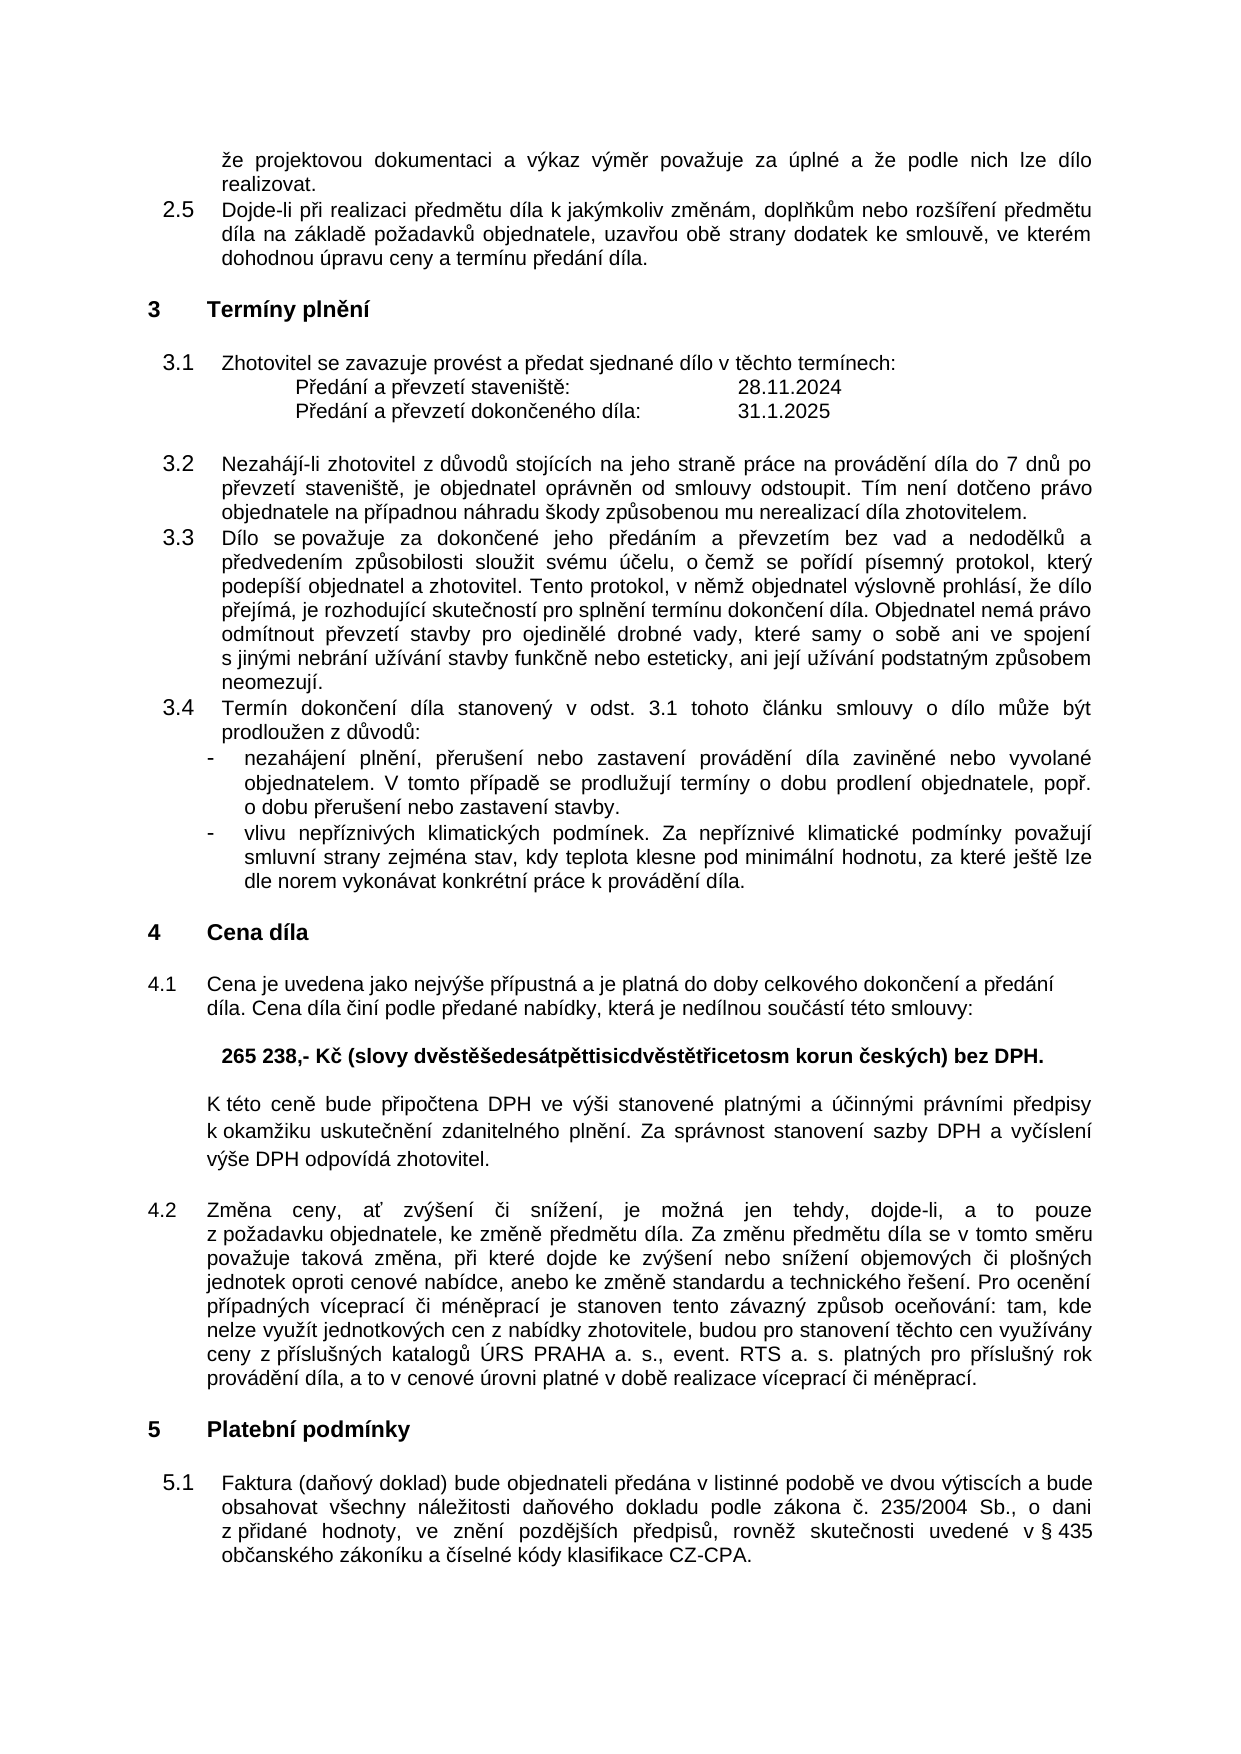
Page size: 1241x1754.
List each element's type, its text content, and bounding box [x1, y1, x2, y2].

text Předání a převzetí staveniště: 28.11.2024 [280, 375, 1093, 399]
list Faktura (daňový doklad) bude objednateli předána v listinné podobě ve dvou výtiscích a bude obsahovat všechny náležitosti daňového dokladu podle zákona č. 235/2004 Sb., o dani z přidané hodnoty, ve znění pozdějších předpisů, rovněž skutečnosti uvedené v § 435 občanského zákoníku a číselné kódy klasifikace CZ-CPA. [162, 1469, 1093, 1567]
list vlivu nepříznivých klimatických podmínek. Za nepříznivé klimatické podmínky považují smluvní strany zejména stav, kdy teplota klesne pod minimální hodnotu, za které ještě lze dle norem vykonávat konkrétní práce k provádění díla. [207, 818, 1093, 893]
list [162, 148, 1093, 196]
list Termíny plnění [148, 296, 1093, 322]
subtitle 265 238,- Kč (slovy dvěstěšedesátpěttisicdvěstětřicetosm korun českých) bez DPH. [148, 1044, 1093, 1068]
list Nezahájí-li zhotovitel z důvodů stojících na jeho straně práce na provádění díla do 7 dnů po převzetí staveniště, je objednatel oprávněn od smlouvy odstoupit. Tím není dotčeno právo objednatele na případnou náhradu škody způsobenou mu nerealizací díla zhotovitelem. [162, 449, 1093, 524]
text Předání a převzetí dokončeného díla: 31.1.2025 [207, 399, 1093, 423]
text K této ceně bude připočtena DPH ve výši stanovené platnými a účinnými právními předpisy k okamžiku uskutečnění zdanitelného plnění. Za správnost stanovení sazby DPH a vyčíslení výše DPH odpovídá zhotovitel. [207, 1092, 1093, 1171]
text 4.2 Změna ceny, ať zvýšení či snížení, je možná jen tehdy, dojde-li, a to pouze z požadavku objednatele, ke změně předmětu díla. Za změnu předmětu díla se v tomto směru považuje taková změna, při které dojde ke zvýšení nebo snížení objemových či plošných jednotek oproti cenové nabídce, anebo ke změně standardu a technického řešení. Pro ocenění případných víceprací či méněprací je stanoven tento závazný způsob oceňování: tam, kde nelze využít jednotkových cen z nabídky zhotovitele, budou pro stanovení těchto cen využívány ceny z příslušných katalogů ÚRS PRAHA a. s., event. RTS a. s. platných pro příslušný rok provádění díla, a to v cenové úrovni platné v době realizace víceprací či méněprací. [148, 1198, 1093, 1390]
list Cena díla [148, 919, 1093, 945]
list Dílo se považuje za dokončené jeho předáním a převzetím bez vad a nedodělků a předvedením způsobilosti sloužit svému účelu, o čemž se pořídí písemný protokol, který podepíší objednatel a zhotovitel. Tento protokol, v němž objednatel výslovně prohlásí, že dílo přejímá, je rozhodující skutečností pro splnění termínu dokončení díla. Objednatel nemá právo odmítnout převzetí stavby pro ojedinělé drobné vady, které samy o sobě ani ve spojení s jinými nebrání užívání stavby funkčně nebo esteticky, ani její užívání podstatným způsobem neomezují. [162, 524, 1093, 694]
list Dojde-li při realizaci předmětu díla k jakýmkoliv změnám, doplňkům nebo rozšíření předmětu díla na základě požadavků objednatele, uzavřou obě strany dodatek ke smlouvě, ve kterém dohodnou úpravu ceny a termínu předání díla. [162, 196, 1093, 270]
list Termín dokončení díla stanovený v odst. 3.1 tohoto článku smlouvy o dílo může být prodloužen z důvodů: [162, 694, 1093, 744]
list Zhotovitel se zavazuje provést a předat sjednané dílo v těchto termínech: [162, 349, 1093, 375]
list nezahájení plnění, přerušení nebo zastavení provádění díla zaviněné nebo vyvolané objednatelem. V tomto případě se prodlužují termíny o dobu prodlení objednatele, popř. o dobu přerušení nebo zastavení stavby. [207, 744, 1093, 818]
list Platební podmínky [148, 1416, 1093, 1442]
subtitle 4.1 Cena je uvedena jako nejvýše přípustná a je platná do doby celkového dokončení a předání díla. Cena díla činí podle předané nabídky, která je nedílnou součástí této smlouvy: [148, 972, 1093, 1020]
